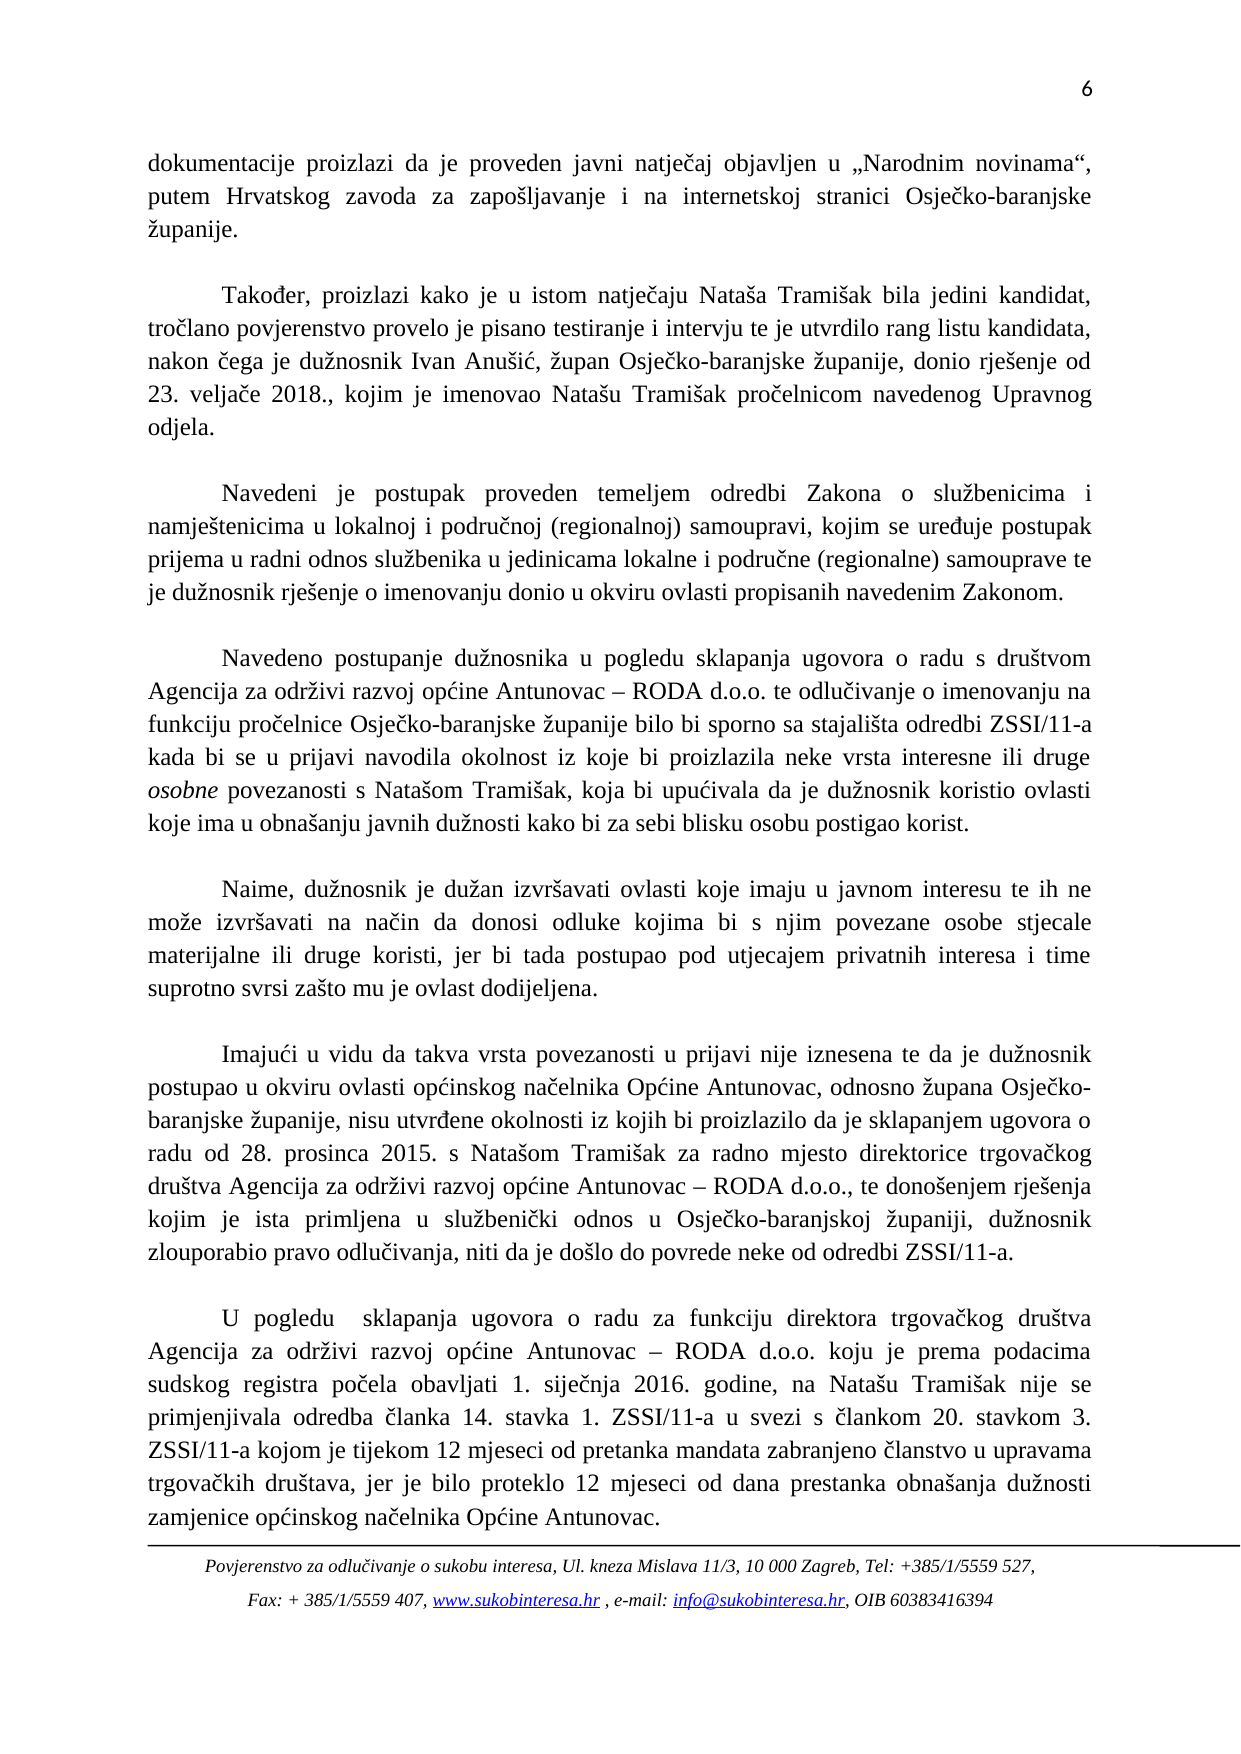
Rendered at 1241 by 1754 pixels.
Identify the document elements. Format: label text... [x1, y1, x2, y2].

text Navedeni je postupak proveden temeljem odredbi Zakona o službenicima i namještenicima u lokalnoj i područnoj (regionalnoj) samoupravi, kojim se uređuje postupak prijema u radni odnos službenika u jedinicama lokalne i područne (regionalne) samouprave te je dužnosnik rješenje o imenovanju donio u okviru ovlasti propisanih navedenim Zakonom. [148, 478, 1092, 606]
text Imajući u vidu da takva vrsta povezanosti u prijavi nije iznesena te da je dužnosnik postupao u okviru ovlasti općinskog načelnika Općine Antunovac, odnosno župana Osječko-baranjske županije, nisu utvrđene okolnosti iz kojih bi proizlazilo da je sklapanjem ugovora o radu od 28. prosinca 2015. s Natašom Tramišak za radno mjesto direktorice trgovačkog društva Agencija za održivi razvoj općine Antunovac – RODA d.o.o., te donošenjem rješenja kojim je ista primljena u službenički odnos u Osječko-baranjskoj županiji, dužnosnik zlouporabio pravo odlučivanja, niti da je došlo do povrede neke od odredbi ZSSI/11-a. [148, 1039, 1092, 1266]
text U pogledu sklapanja ugovora o radu za funkciju direktora trgovačkog društva Agencija za održivi razvoj općine Antunovac – RODA d.o.o. koju je prema podacima sudskog registra počela obavljati 1. siječnja 2016. godine, na Natašu Tramišak nije se primjenjivala odredba članka 14. stavka 1. ZSSI/11-a u svezi s člankom 20. stavkom 3. ZSSI/11-a kojom je tijekom 12 mjeseci od pretanka mandata zabranjeno članstvo u upravama trgovačkih društava, jer je bilo proteklo 12 mjeseci od dana prestanka obnašanja dužnosti zamjenice općinskog načelnika Općine Antunovac. [148, 1303, 1092, 1530]
text Naime, dužnosnik je dužan izvršavati ovlasti koje imaju u javnom interesu te ih ne može izvršavati na način da donosi odluke kojima bi s njim povezane osobe stjecale materijalne ili druge koristi, jer bi tada postupao pod utjecajem privatnih interesa i time suprotno svrsi zašto mu je ovlast dodijeljena. [148, 874, 1092, 1002]
text Također, proizlazi kako je u istom natječaju Nataša Tramišak bila jedini kandidat, tročlano povjerenstvo provelo je pisano testiranje i intervju te je utvrdilo rang listu kandidata, nakon čega je dužnosnik Ivan Anušić, župan Osječko-baranjske županije, donio rješenje od 23. veljače 2018., kojim je imenovao Natašu Tramišak pročelnicom navedenog Upravnog odjela. [148, 280, 1092, 441]
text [148, 148, 1092, 242]
text Navedeno postupanje dužnosnika u pogledu sklapanja ugovora o radu s društvom Agencija za održivi razvoj općine Antunovac – RODA d.o.o. te odlučivanje o imenovanju na funkciju pročelnice Osječko-baranjske županije bilo bi sporno sa stajališta odredbi ZSSI/11-a kada bi se u prijavi navodila okolnost iz koje bi proizlazila neke vrsta interesne ili druge osobne povezanosti s Natašom Tramišak, koja bi upućivala da je dužnosnik koristio ovlasti koje ima u obnašanju javnih dužnosti kako bi za sebi blisku osobu postigao korist. [148, 643, 1092, 837]
